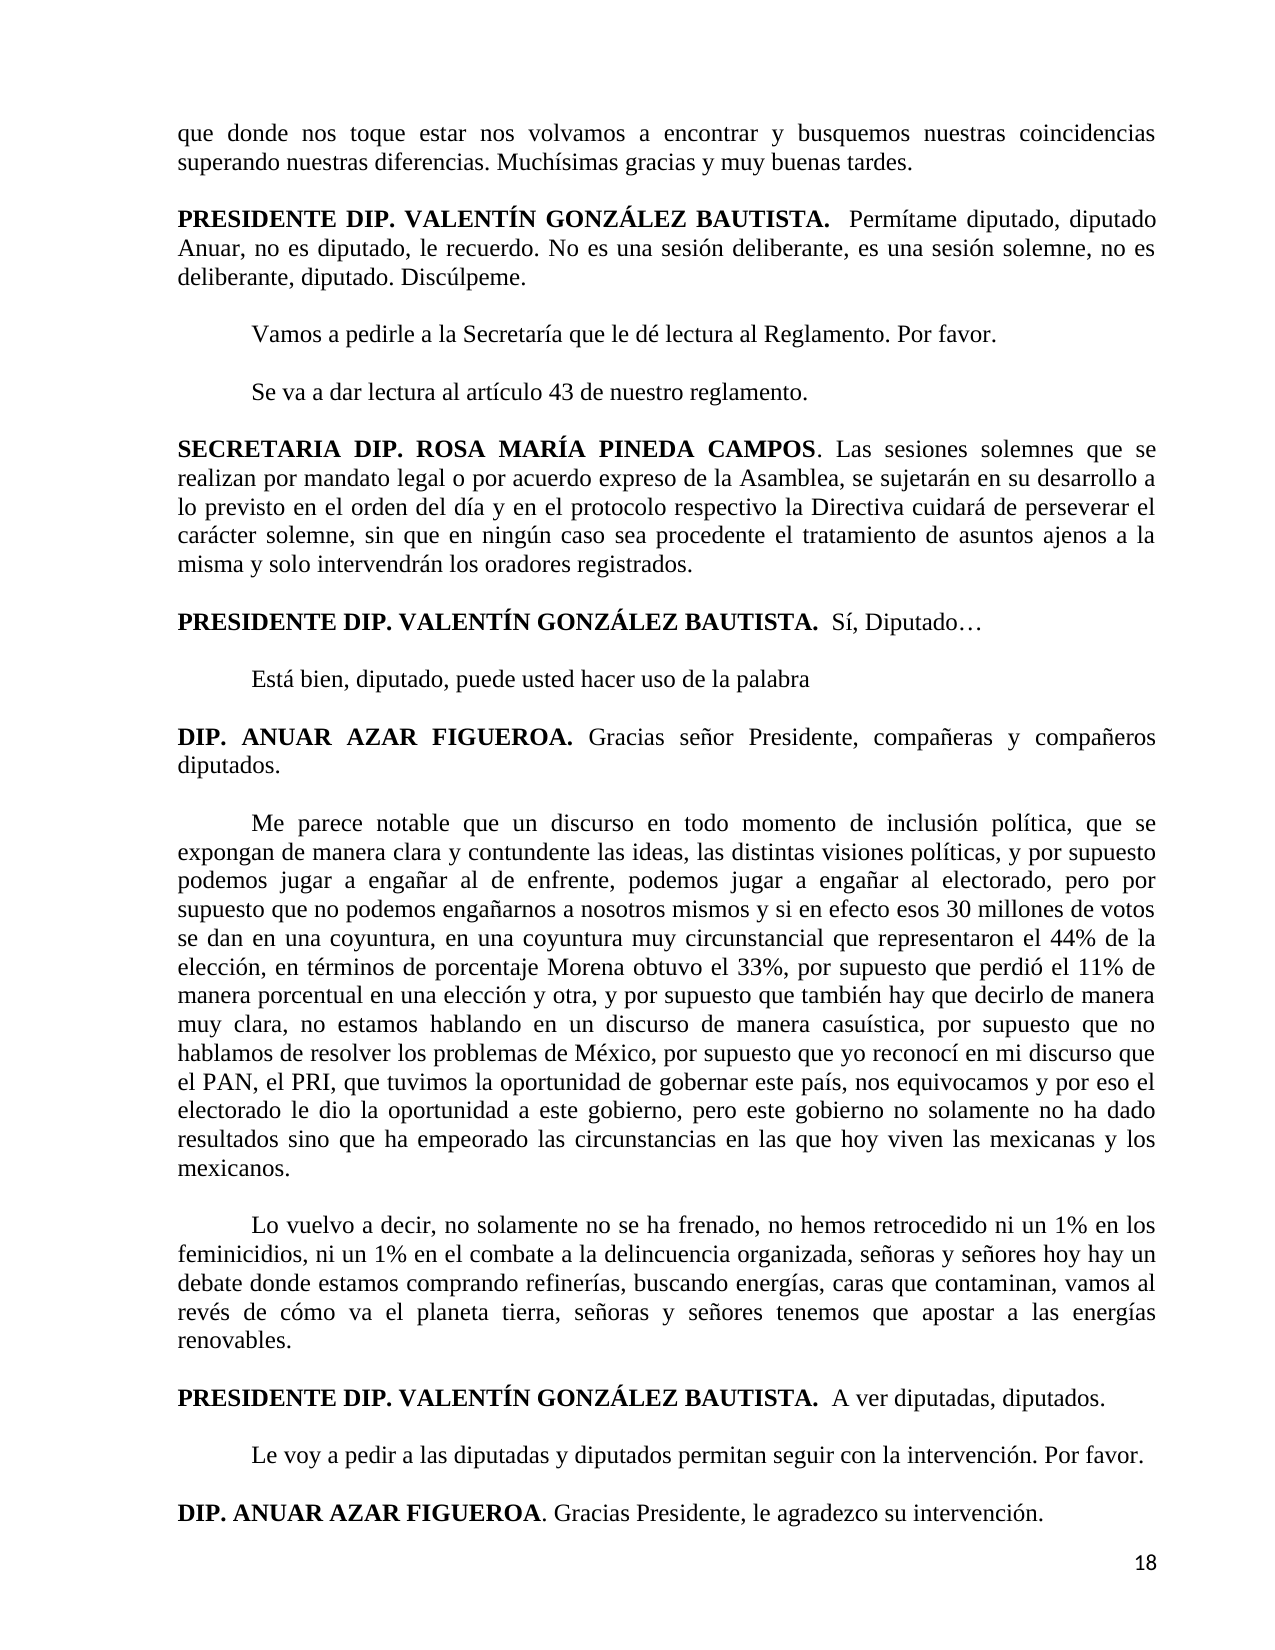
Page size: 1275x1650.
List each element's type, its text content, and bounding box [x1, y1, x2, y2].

text PRESIDENTE DIP. VALENTÍN GONZÁLEZ BAUTISTA. A ver diputadas, diputados. [177, 1383, 1157, 1412]
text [177, 118, 1157, 176]
text DIP. ANUAR AZAR FIGUEROA. Gracias señor Presidente, compañeras y compañeros diputados. [177, 722, 1157, 779]
text PRESIDENTE DIP. VALENTÍN GONZÁLEZ BAUTISTA. Sí, Diputado… [177, 607, 1157, 636]
text Me parece notable que un discurso en todo momento de inclusión política, que se expongan de manera clara y contundente las ideas, las distintas visiones políticas, y por supuesto podemos jugar a engañar al de enfrente, podemos jugar a engañar al electorado, pero por supuesto que no podemos engañarnos a nosotros mismos y si en efecto esos 30 millones de votos se dan en una coyuntura, en una coyuntura muy circunstancial que representaron el 44% de la elección, en términos de porcentaje Morena obtuvo el 33%, por supuesto que perdió el 11% de manera porcentual en una elección y otra, y por supuesto que también hay que decirlo de manera muy clara, no estamos hablando en un discurso de manera casuística, por supuesto que no hablamos de resolver los problemas de México, por supuesto que yo reconocí en mi discurso que el PAN, el PRI, que tuvimos la oportunidad de gobernar este país, nos equivocamos y por eso el electorado le dio la oportunidad a este gobierno, pero este gobierno no solamente no ha dado resultados sino que ha empeorado las circunstancias en las que hoy viven las mexicanas y los mexicanos. [177, 808, 1157, 1182]
text Lo vuelvo a decir, no solamente no se ha frenado, no hemos retrocedido ni un 1% en los feminicidios, ni un 1% en el combate a la delincuencia organizada, señoras y señores hoy hay un debate donde estamos comprando refinerías, buscando energías, caras que contaminan, vamos al revés de cómo va el planeta tierra, señoras y señores tenemos que apostar a las energías renovables. [177, 1211, 1157, 1354]
text Le voy a pedir a las diputadas y diputados permitan seguir con la intervención. Por favor. [177, 1441, 1157, 1469]
text DIP. ANUAR AZAR FIGUEROA. Gracias Presidente, le agradezco su intervención. [177, 1498, 1157, 1527]
text PRESIDENTE DIP. VALENTÍN GONZÁLEZ BAUTISTA. Permítame diputado, diputado Anuar, no es diputado, le recuerdo. No es una sesión deliberante, es una sesión solemne, no es deliberante, diputado. Discúlpeme. [177, 204, 1157, 291]
text Se va a dar lectura al artículo 43 de nuestro reglamento. [177, 377, 1157, 406]
text Está bien, diputado, puede usted hacer uso de la palabra [177, 664, 1157, 693]
text Vamos a pedirle a la Secretaría que le dé lectura al Reglamento. Por favor. [177, 319, 1157, 348]
text SECRETARIA DIP. ROSA MARÍA PINEDA CAMPOS. Las sesiones solemnes que se realizan por mandato legal o por acuerdo expreso de la Asamblea, se sujetarán en su desarrollo a lo previsto en el orden del día y en el protocolo respectivo la Directiva cuidará de perseverar el carácter solemne, sin que en ningún caso sea procedente el tratamiento de asuntos ajenos a la misma y solo intervendrán los oradores registrados. [177, 434, 1157, 578]
